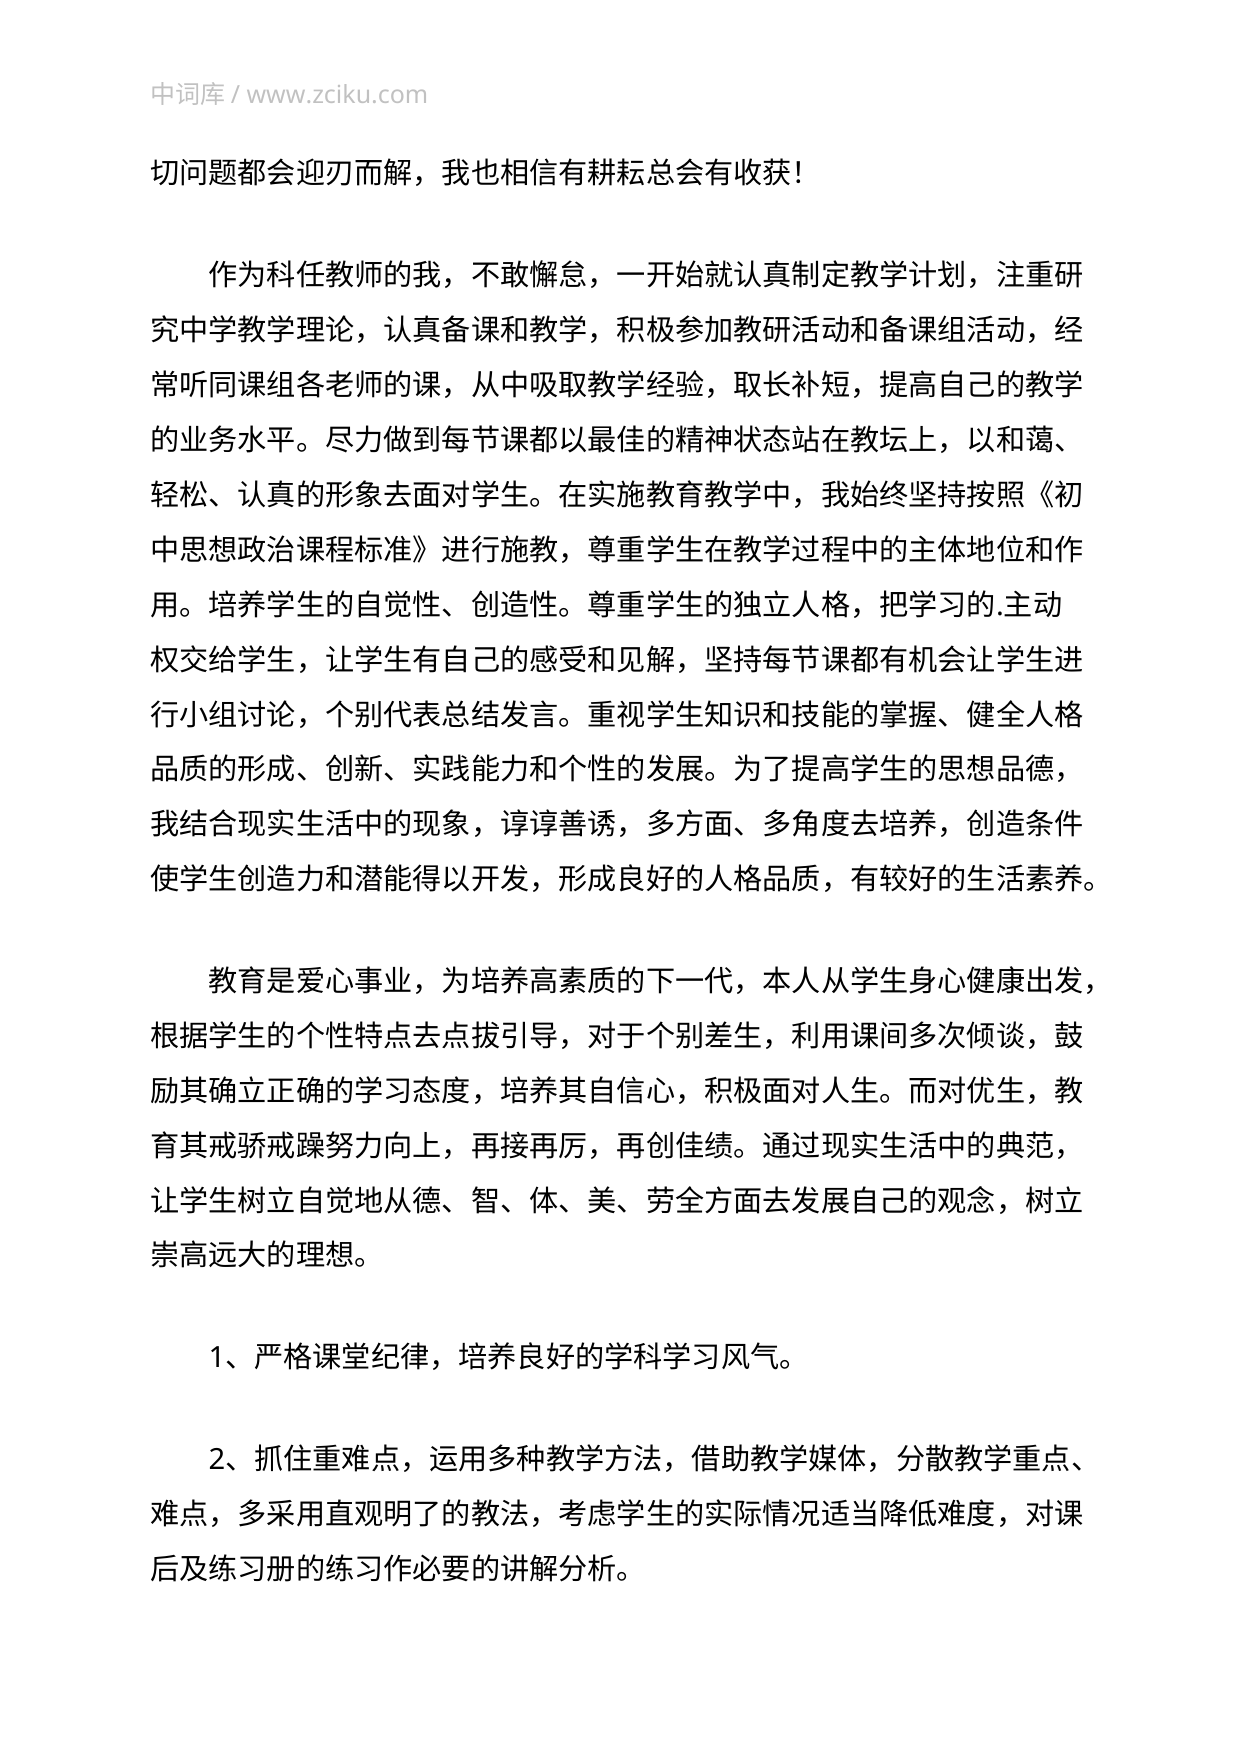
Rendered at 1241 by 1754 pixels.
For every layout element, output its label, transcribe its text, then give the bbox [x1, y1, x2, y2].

text 1、严格课堂纪律，培养良好的学科学习风气。 [150, 1334, 1090, 1376]
text 作为科任教师的我，不敢懈怠，一开始就认真制定教学计划，注重研究中学教学理论，认真备课和教学，积极参加教研活动和备课组活动，经常听同课组各老师的课，从中吸取教学经验，取长补短，提高自己的教学的业务水平。尽力做到每节课都以最佳的精神状态站在教坛上，以和蔼、轻松、认真的形象去面对学生。在实施教育教学中，我始终坚持按照《初中思想政治课程标准》进行施教，尊重学生在教学过程中的主体地位和作用。培养学生的自觉性、创造性。尊重学生的独立人格，把学习的.主动权交给学生，让学生有自己的感受和见解，坚持每节课都有机会让学生进行小组讨论，个别代表总结发言。重视学生知识和技能的掌握、健全人格品质的形成、创新、实践能力和个性的发展。为了提高学生的思想品德，我结合现实生活中的现象，谆谆善诱，多方面、多角度去培养，创造条件使学生创造力和潜能得以开发，形成良好的人格品质，有较好的生活素养。 [150, 252, 1090, 898]
text 教育是爱心事业，为培养高素质的下一代，本人从学生身心健康出发，根据学生的个性特点去点拔引导，对于个别差生，利用课间多次倾谈，鼓励其确立正确的学习态度，培养其自信心，积极面对人生。而对优生，教育其戒骄戒躁努力向上，再接再厉，再创佳绩。通过现实生活中的典范，让学生树立自觉地从德、智、体、美、劳全方面去发展自己的观念，树立崇高远大的理想。 [150, 957, 1090, 1274]
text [150, 150, 1090, 192]
text 2、抓住重难点，运用多种教学方法，借助教学媒体，分散教学重点、难点，多采用直观明了的教法，考虑学生的实际情况适当降低难度，对课后及练习册的练习作必要的讲解分析。 [150, 1436, 1090, 1588]
